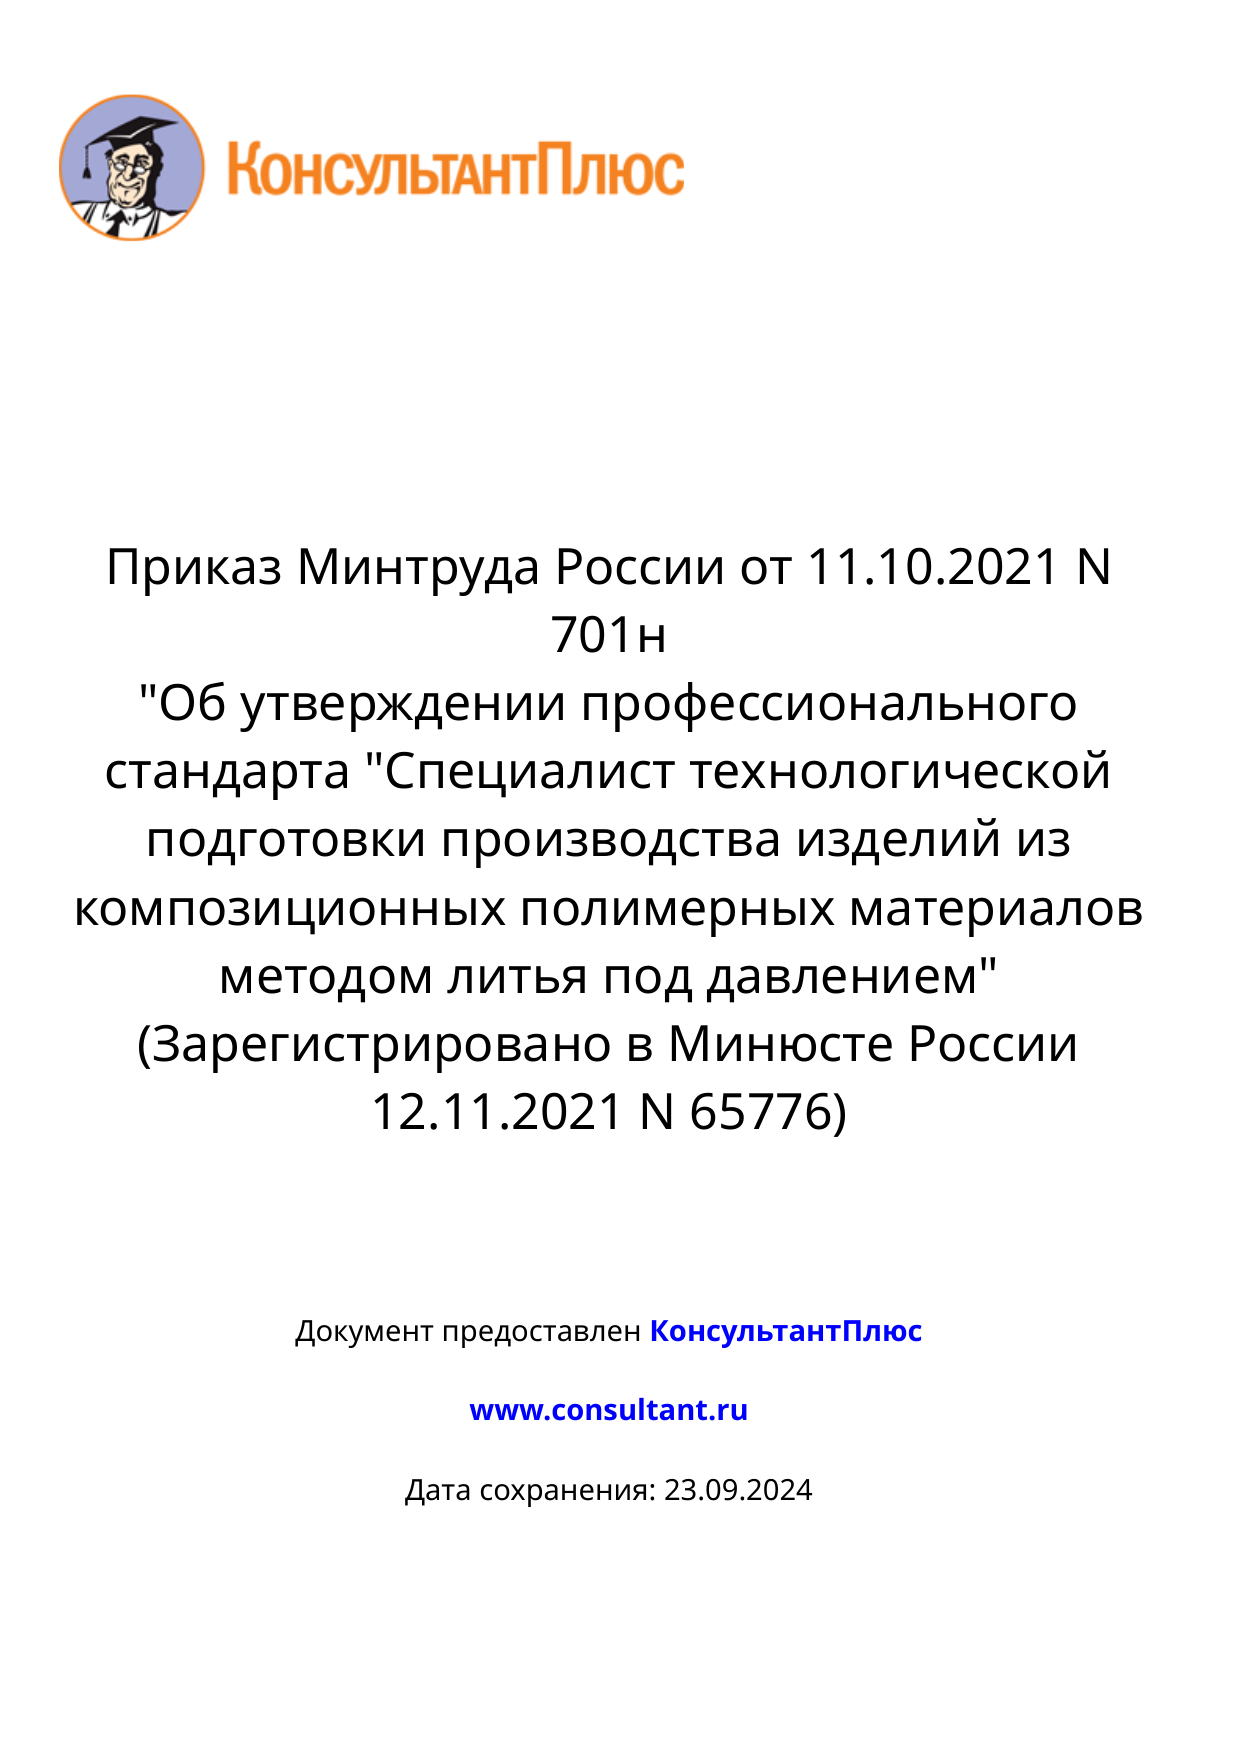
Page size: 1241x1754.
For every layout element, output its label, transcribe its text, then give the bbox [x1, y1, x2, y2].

table_cell Документ предоставлен КонсультантПлюс www.consultant.ru Дата сохранения: 23.09.2024 [51, 1272, 1167, 1587]
table_header [51, 88, 1167, 403]
picture [59, 93, 684, 243]
table_cell Приказ Минтруда России от 11.10.2021 N 701н "Об утверждении профессионального стандарта "Специалист технологической подготовки производства изделий из композиционных полимерных материалов методом литья под давлением" (Зарегистрировано в Минюсте России 12.11.2021 N 65776) [51, 403, 1167, 1272]
